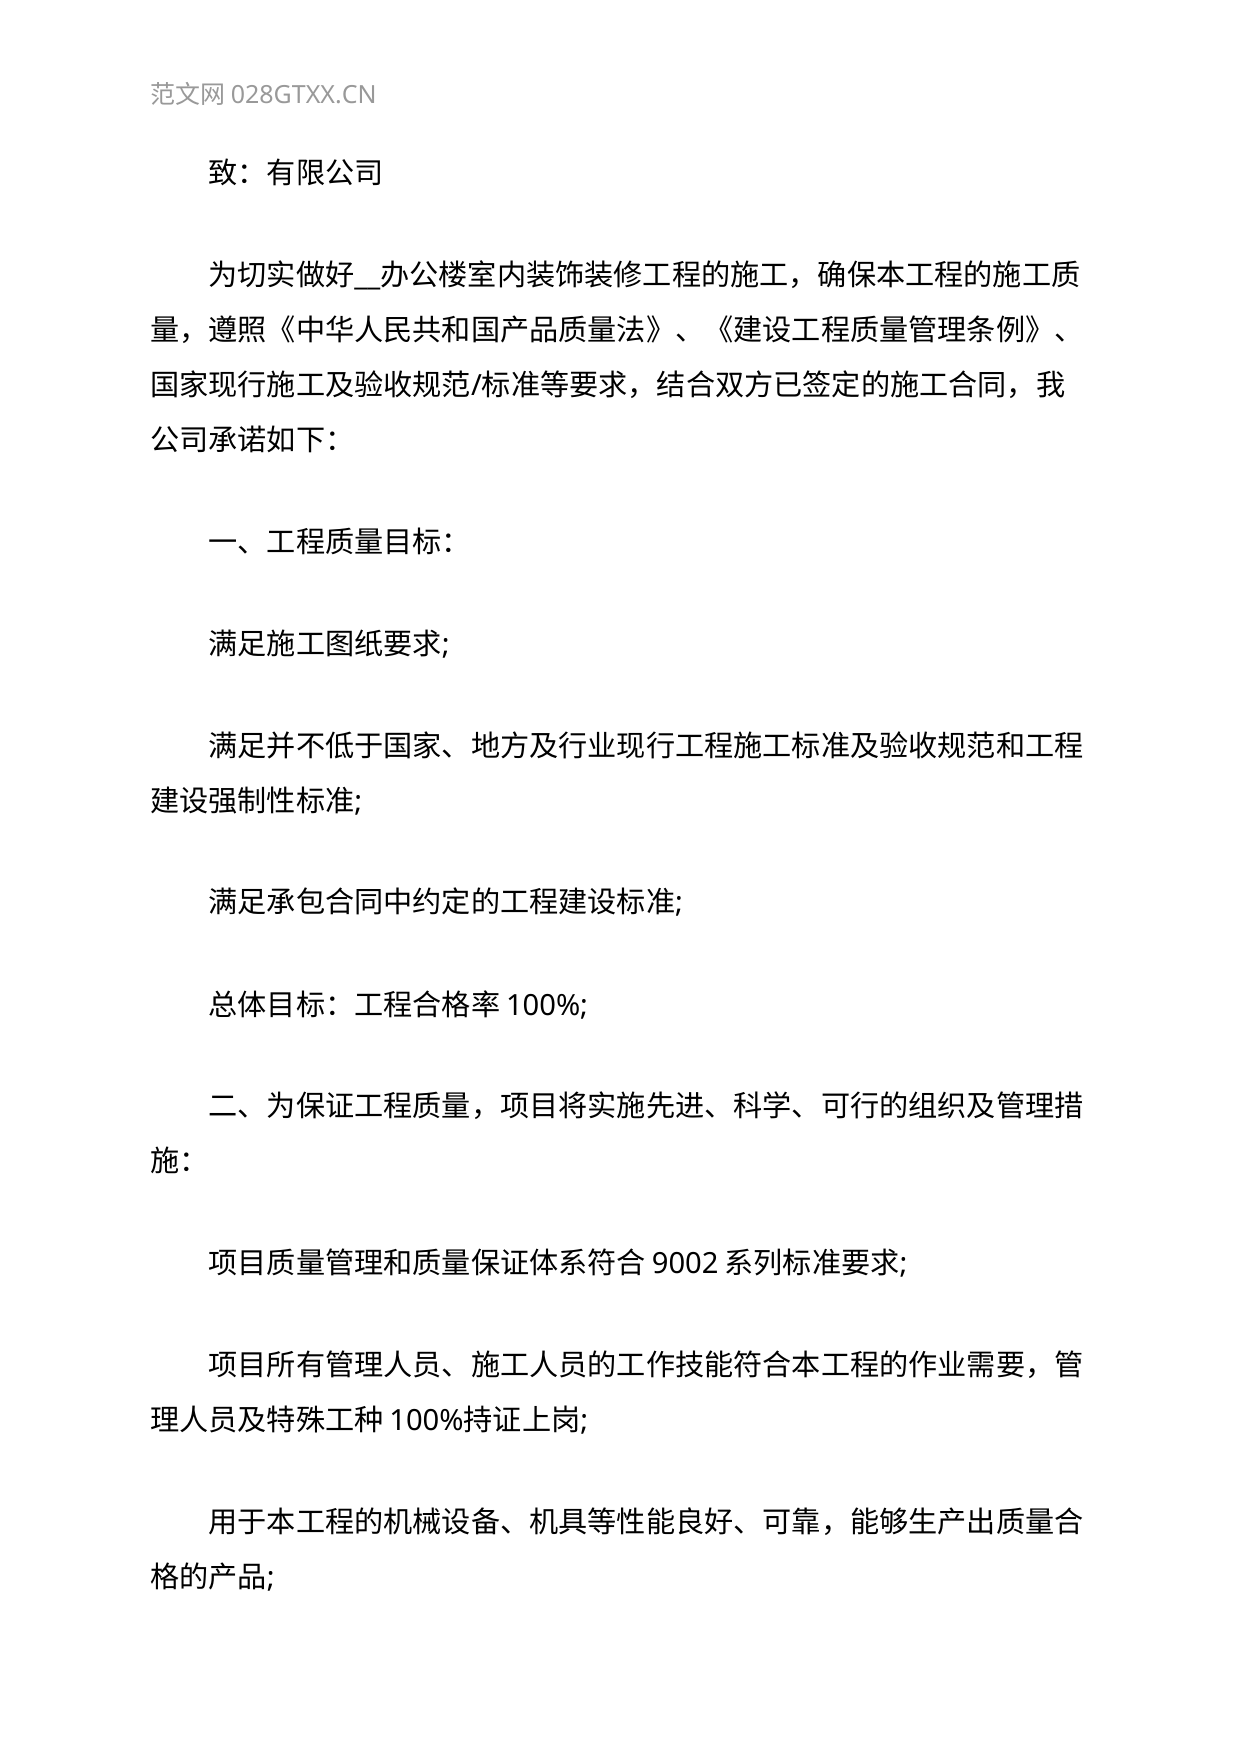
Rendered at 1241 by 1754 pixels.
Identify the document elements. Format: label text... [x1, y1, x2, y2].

text 一、工程质量目标： [150, 518, 1090, 561]
text 满足并不低于国家、地方及行业现行工程施工标准及验收规范和工程建设强制性标准; [150, 722, 1090, 819]
text 项目质量管理和质量保证体系符合9002系列标准要求; [150, 1240, 1090, 1282]
text 满足承包合同中约定的工程建设标准; [150, 879, 1090, 921]
text 为切实做好__办公楼室内装饰装修工程的施工，确保本工程的施工质量，遵照《中华人民共和国产品质量法》、《建设工程质量管理条例》、国家现行施工及验收规范/标准等要求，结合双方已签定的施工合同，我公司承诺如下： [150, 252, 1090, 459]
text 满足施工图纸要求; [150, 620, 1090, 663]
text 致：有限公司 [150, 150, 1090, 192]
text 总体目标：工程合格率100%; [150, 981, 1090, 1023]
text 项目所有管理人员、施工人员的工作技能符合本工程的作业需要，管理人员及特殊工种100%持证上岗; [150, 1342, 1090, 1439]
text 二、为保证工程质量，项目将实施先进、科学、可行的组织及管理措施： [150, 1083, 1090, 1180]
text 用于本工程的机械设备、机具等性能良好、可靠，能够生产出质量合格的产品; [150, 1498, 1090, 1596]
